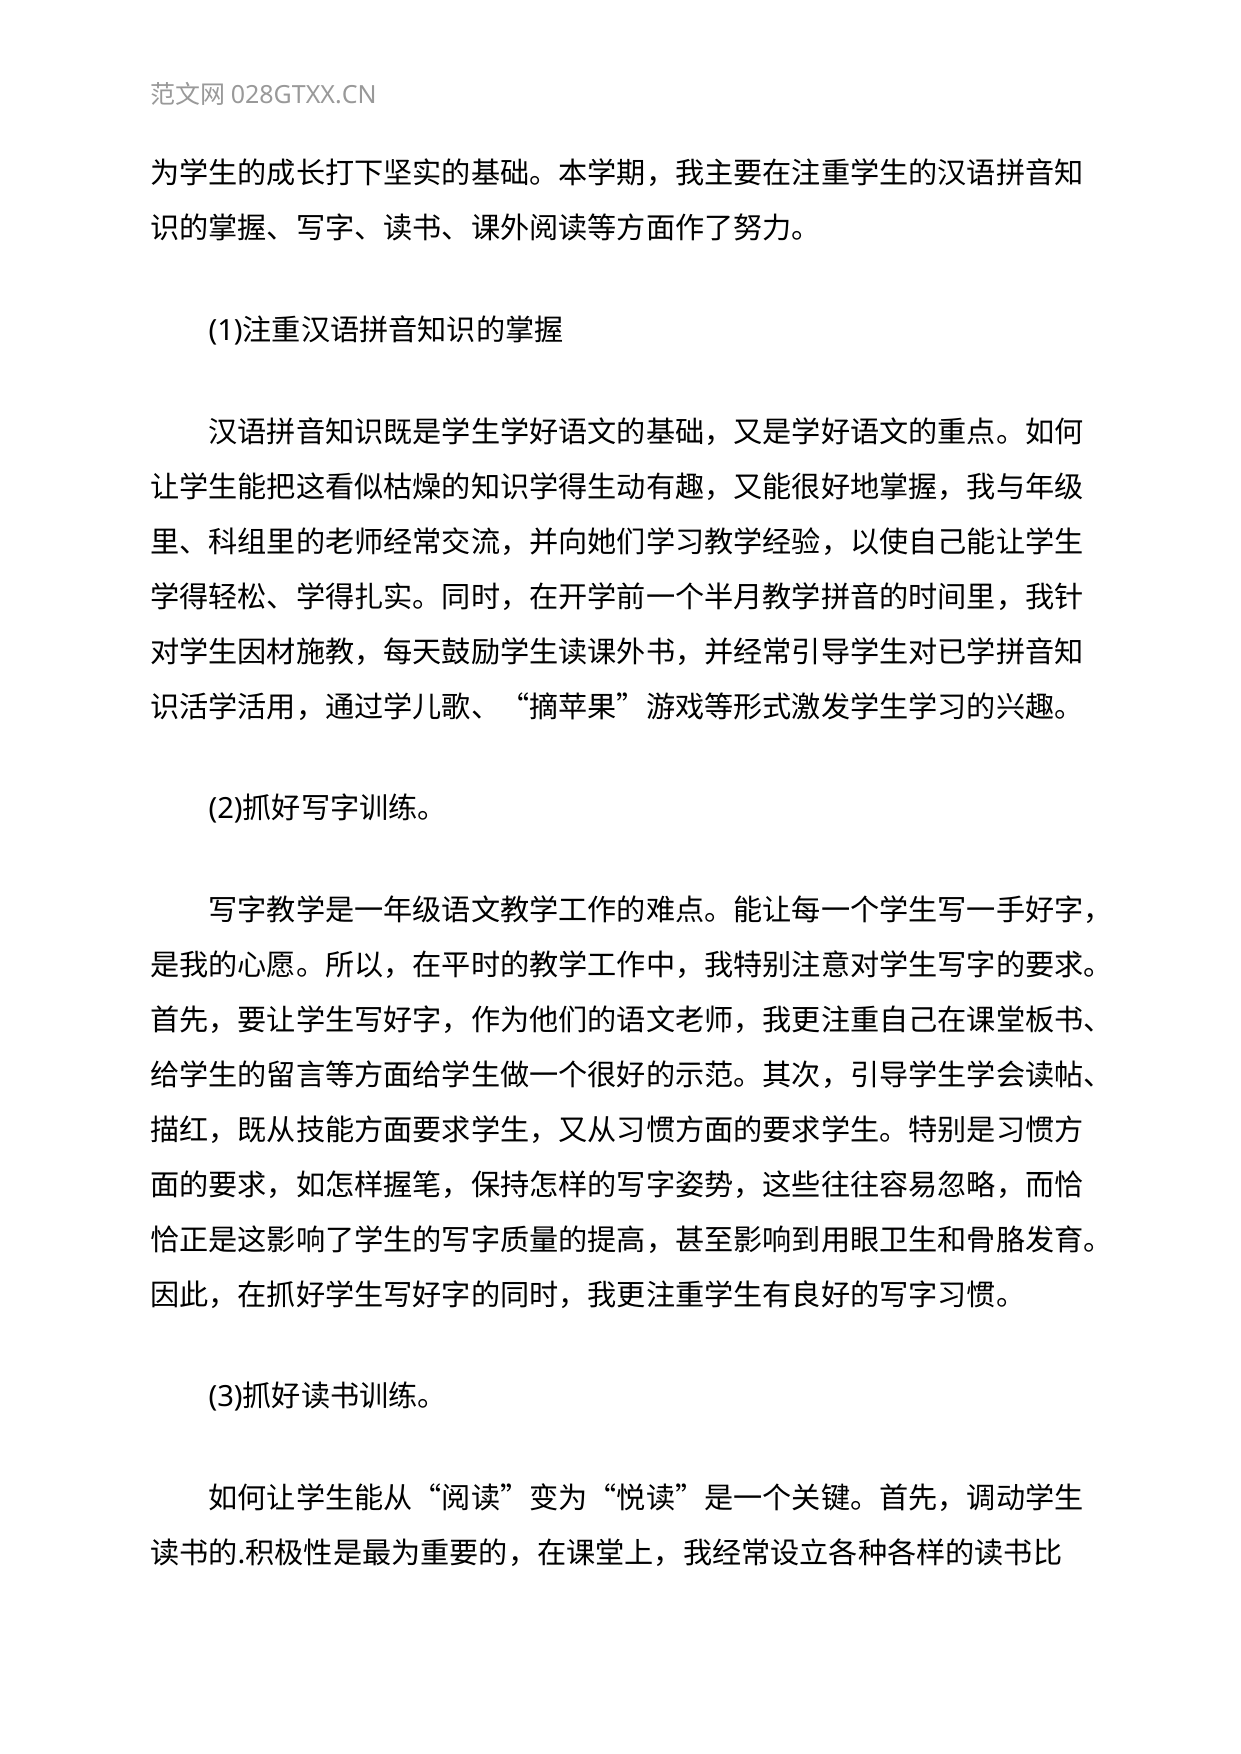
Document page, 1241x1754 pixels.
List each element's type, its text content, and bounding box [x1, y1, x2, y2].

text 汉语拼音知识既是学生学好语文的基础，又是学好语文的重点。如何让学生能把这看似枯燥的知识学得生动有趣，又能很好地掌握，我与年级里、科组里的老师经常交流，并向她们学习教学经验，以使自己能让学生学得轻松、学得扎实。同时，在开学前一个半月教学拼音的时间里，我针对学生因材施教，每天鼓励学生读课外书，并经常引导学生对已学拼音知识活学活用，通过学儿歌、“摘苹果”游戏等形式激发学生学习的兴趣。 [150, 409, 1090, 725]
text (2)抓好写字训练。 [150, 785, 1090, 827]
text (1)注重汉语拼音知识的掌握 [150, 307, 1090, 349]
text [150, 1475, 1090, 1572]
text (3)抓好读书训练。 [150, 1373, 1090, 1415]
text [150, 150, 1090, 247]
text 写字教学是一年级语文教学工作的难点。能让每一个学生写一手好字，是我的心愿。所以，在平时的教学工作中，我特别注意对学生写字的要求。首先，要让学生写好字，作为他们的语文老师，我更注重自己在课堂板书、给学生的留言等方面给学生做一个很好的示范。其次，引导学生学会读帖、描红，既从技能方面要求学生，又从习惯方面的要求学生。特别是习惯方面的要求，如怎样握笔，保持怎样的写字姿势，这些往往容易忽略，而恰恰正是这影响了学生的写字质量的提高，甚至影响到用眼卫生和骨胳发育。因此，在抓好学生写好字的同时，我更注重学生有良好的写字习惯。 [150, 887, 1090, 1313]
